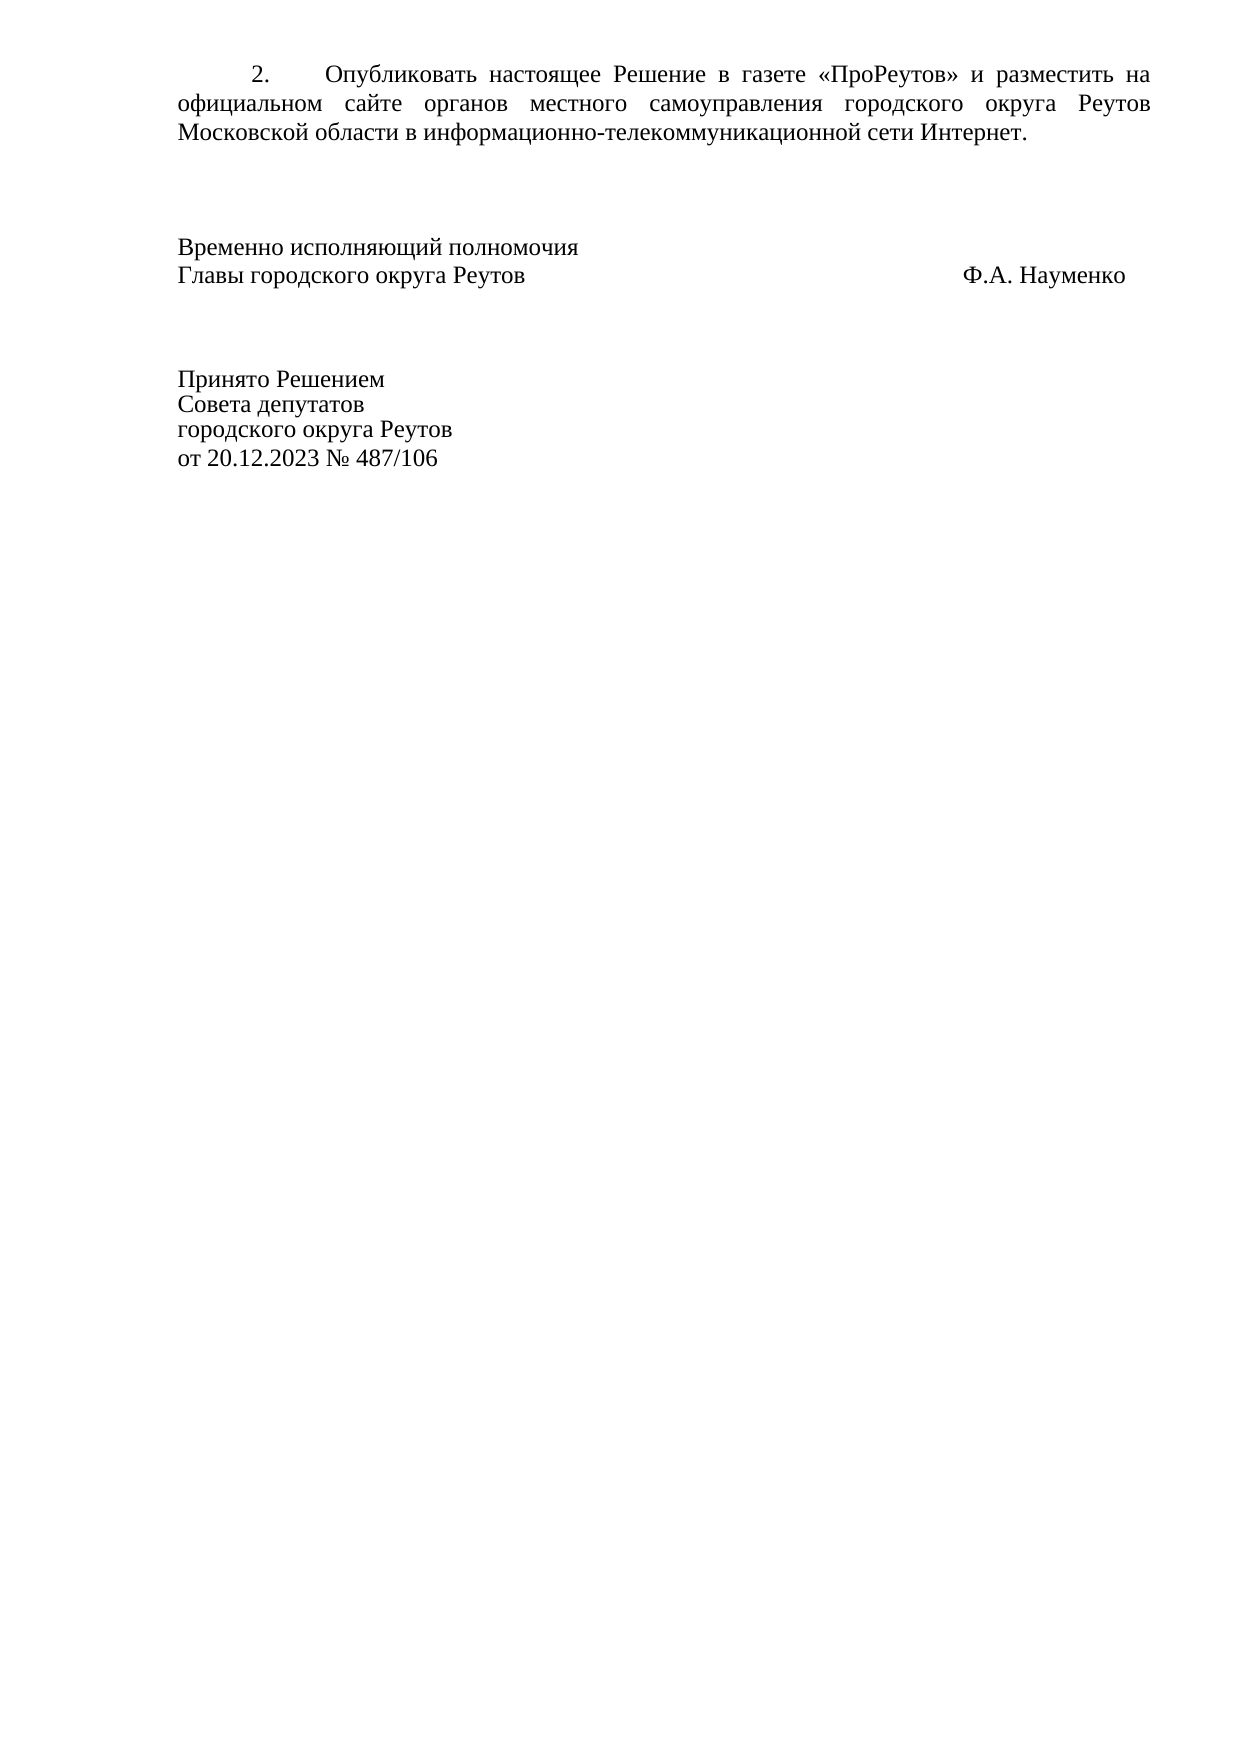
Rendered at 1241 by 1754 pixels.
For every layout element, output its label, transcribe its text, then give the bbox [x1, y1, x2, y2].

text Совета депутатов [177, 393, 1152, 418]
text Принято Решением [177, 368, 1152, 393]
text Главы городского округа Реутов Ф.А. Науменко [177, 260, 1152, 289]
text Временно исполняющий полномочия [177, 232, 1152, 260]
text городского округа Реутов [177, 418, 1152, 443]
list Опубликовать настоящее Решение в газете «ПроРеутов» и разместить на официальном сайте органов местного самоуправления городского округа Реутов Московской области в информационно-телекоммуникационной сети Интернет. [177, 59, 1152, 145]
text от 20.12.2023 № 487/106 [177, 443, 1152, 472]
